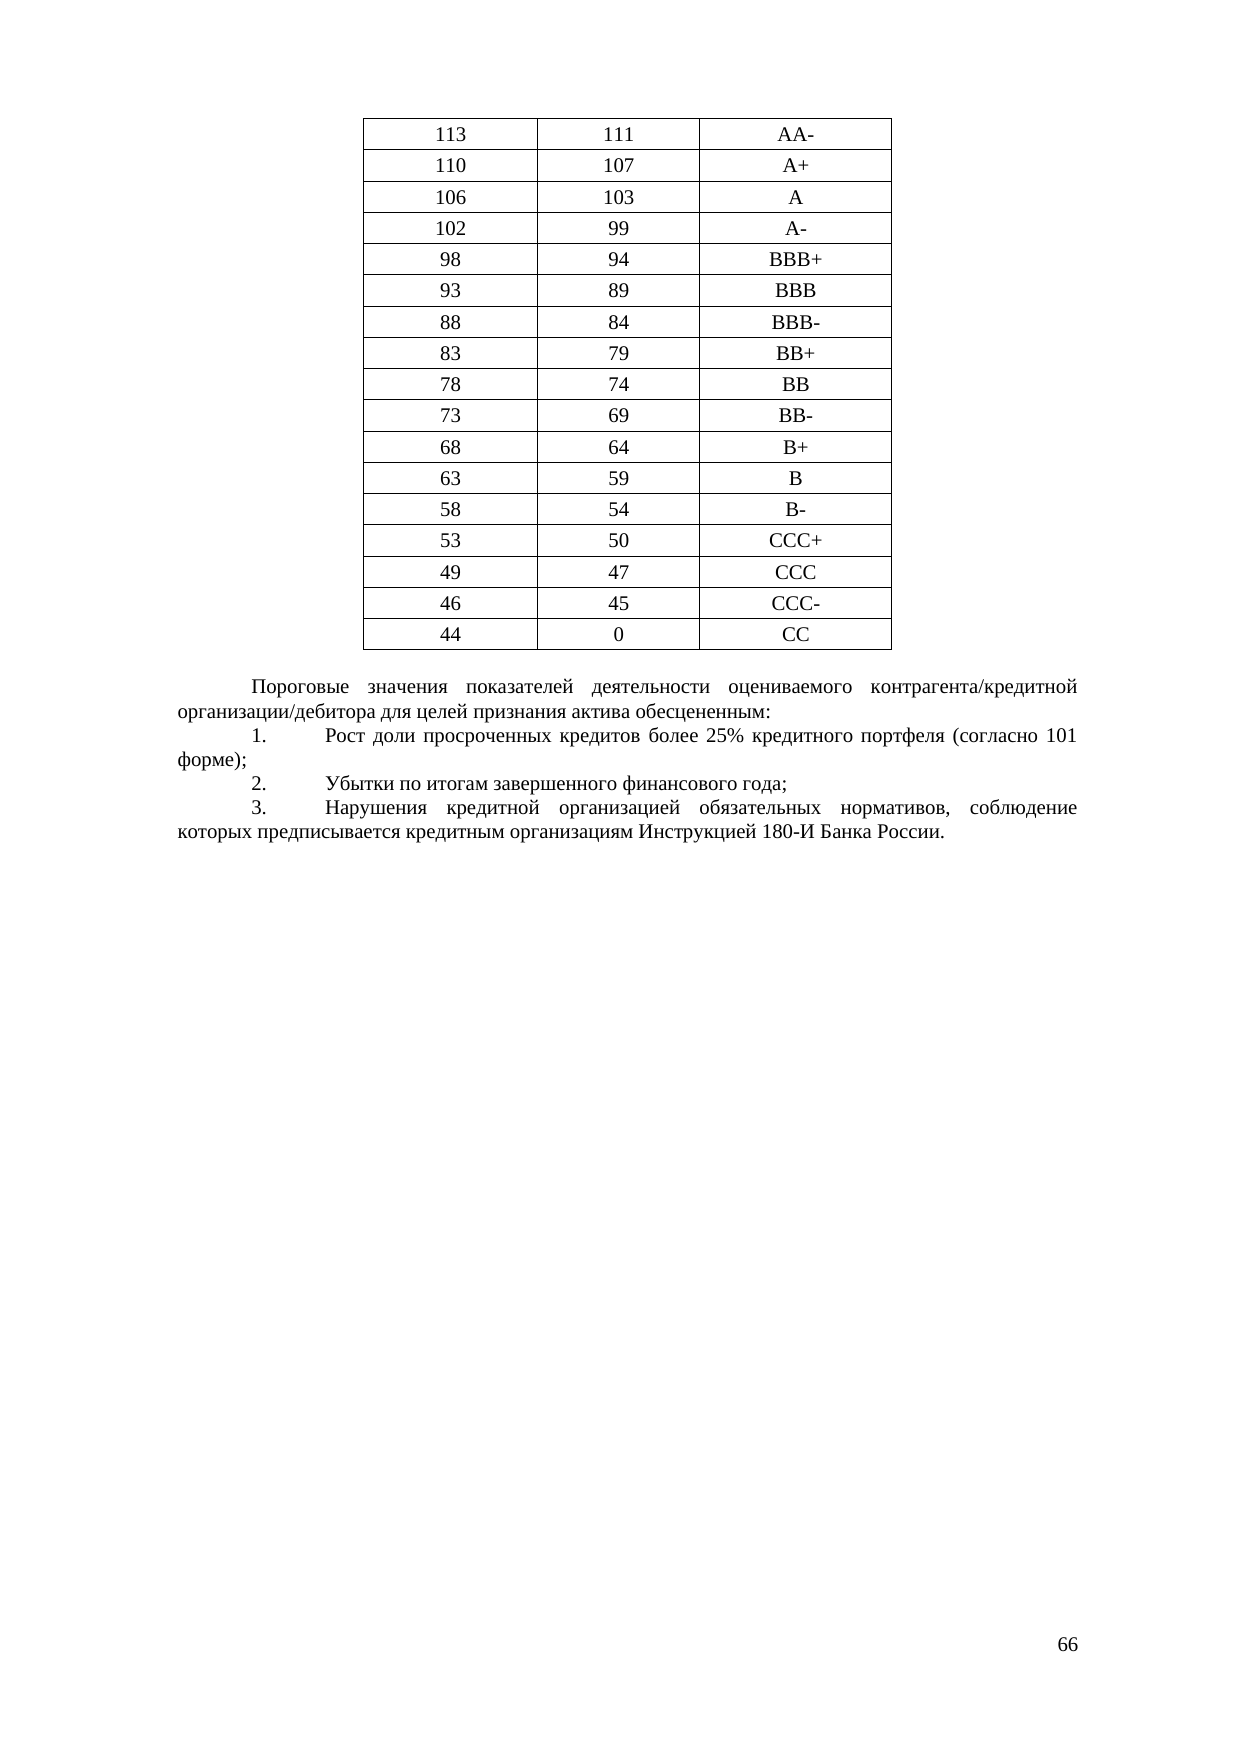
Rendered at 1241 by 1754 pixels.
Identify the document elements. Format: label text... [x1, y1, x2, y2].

table_cell A [700, 182, 891, 212]
table_cell 103 [538, 182, 699, 212]
table_cell 111 [538, 119, 699, 149]
table_cell 49 [364, 557, 537, 587]
table_cell 106 [364, 182, 537, 212]
table_cell 107 [538, 150, 699, 181]
table_cell 79 [538, 338, 699, 368]
table_cell 47 [538, 557, 699, 587]
table_cell A- [700, 213, 891, 243]
table_cell 99 [538, 213, 699, 243]
table_cell 93 [364, 275, 537, 306]
table_cell 84 [538, 307, 699, 337]
table_cell 69 [538, 400, 699, 431]
table_cell 68 [364, 432, 537, 462]
table_cell 94 [538, 244, 699, 274]
table_cell 113 [364, 119, 537, 149]
table_cell 44 [364, 619, 537, 649]
table_cell 0 [538, 619, 699, 649]
table_cell BB [700, 369, 891, 399]
table_cell 78 [364, 369, 537, 399]
table_cell 83 [364, 338, 537, 368]
table_cell AA- [700, 119, 891, 149]
table_cell 53 [364, 525, 537, 556]
table_cell BBB- [700, 307, 891, 337]
list Убытки по итогам завершенного финансового года; [177, 771, 1078, 795]
table_cell 54 [538, 494, 699, 524]
table_cell B+ [700, 432, 891, 462]
table_cell CC [700, 619, 891, 649]
table_cell BB- [700, 400, 891, 431]
text Пороговые значения показателей деятельности оцениваемого контрагента/кредитной организации/дебитора для целей признания актива обесцененным: [177, 674, 1078, 723]
table_cell B [700, 463, 891, 493]
list Рост доли просроченных кредитов более 25% кредитного портфеля (согласно 101 форме); [177, 723, 1078, 771]
list Нарушения кредитной организацией обязательных нормативов, соблюдение которых предписывается кредитным организациям Инструкцией 180-И Банка России. [177, 795, 1078, 843]
table_cell 45 [538, 588, 699, 618]
table_cell BBB [700, 275, 891, 306]
table_cell 63 [364, 463, 537, 493]
table_cell 98 [364, 244, 537, 274]
table_cell 89 [538, 275, 699, 306]
table_cell B- [700, 494, 891, 524]
table_cell A+ [700, 150, 891, 181]
table_cell 58 [364, 494, 537, 524]
table_cell BBB+ [700, 244, 891, 274]
table_cell 64 [538, 432, 699, 462]
table_cell 46 [364, 588, 537, 618]
table_cell CCC- [700, 588, 891, 618]
table_cell 110 [364, 150, 537, 181]
table_cell 74 [538, 369, 699, 399]
table_cell 88 [364, 307, 537, 337]
table_cell 59 [538, 463, 699, 493]
table_cell CCC [700, 557, 891, 587]
table_cell 102 [364, 213, 537, 243]
table_cell BB+ [700, 338, 891, 368]
table_cell 50 [538, 525, 699, 556]
table_cell CCC+ [700, 525, 891, 556]
table_cell 73 [364, 400, 537, 431]
